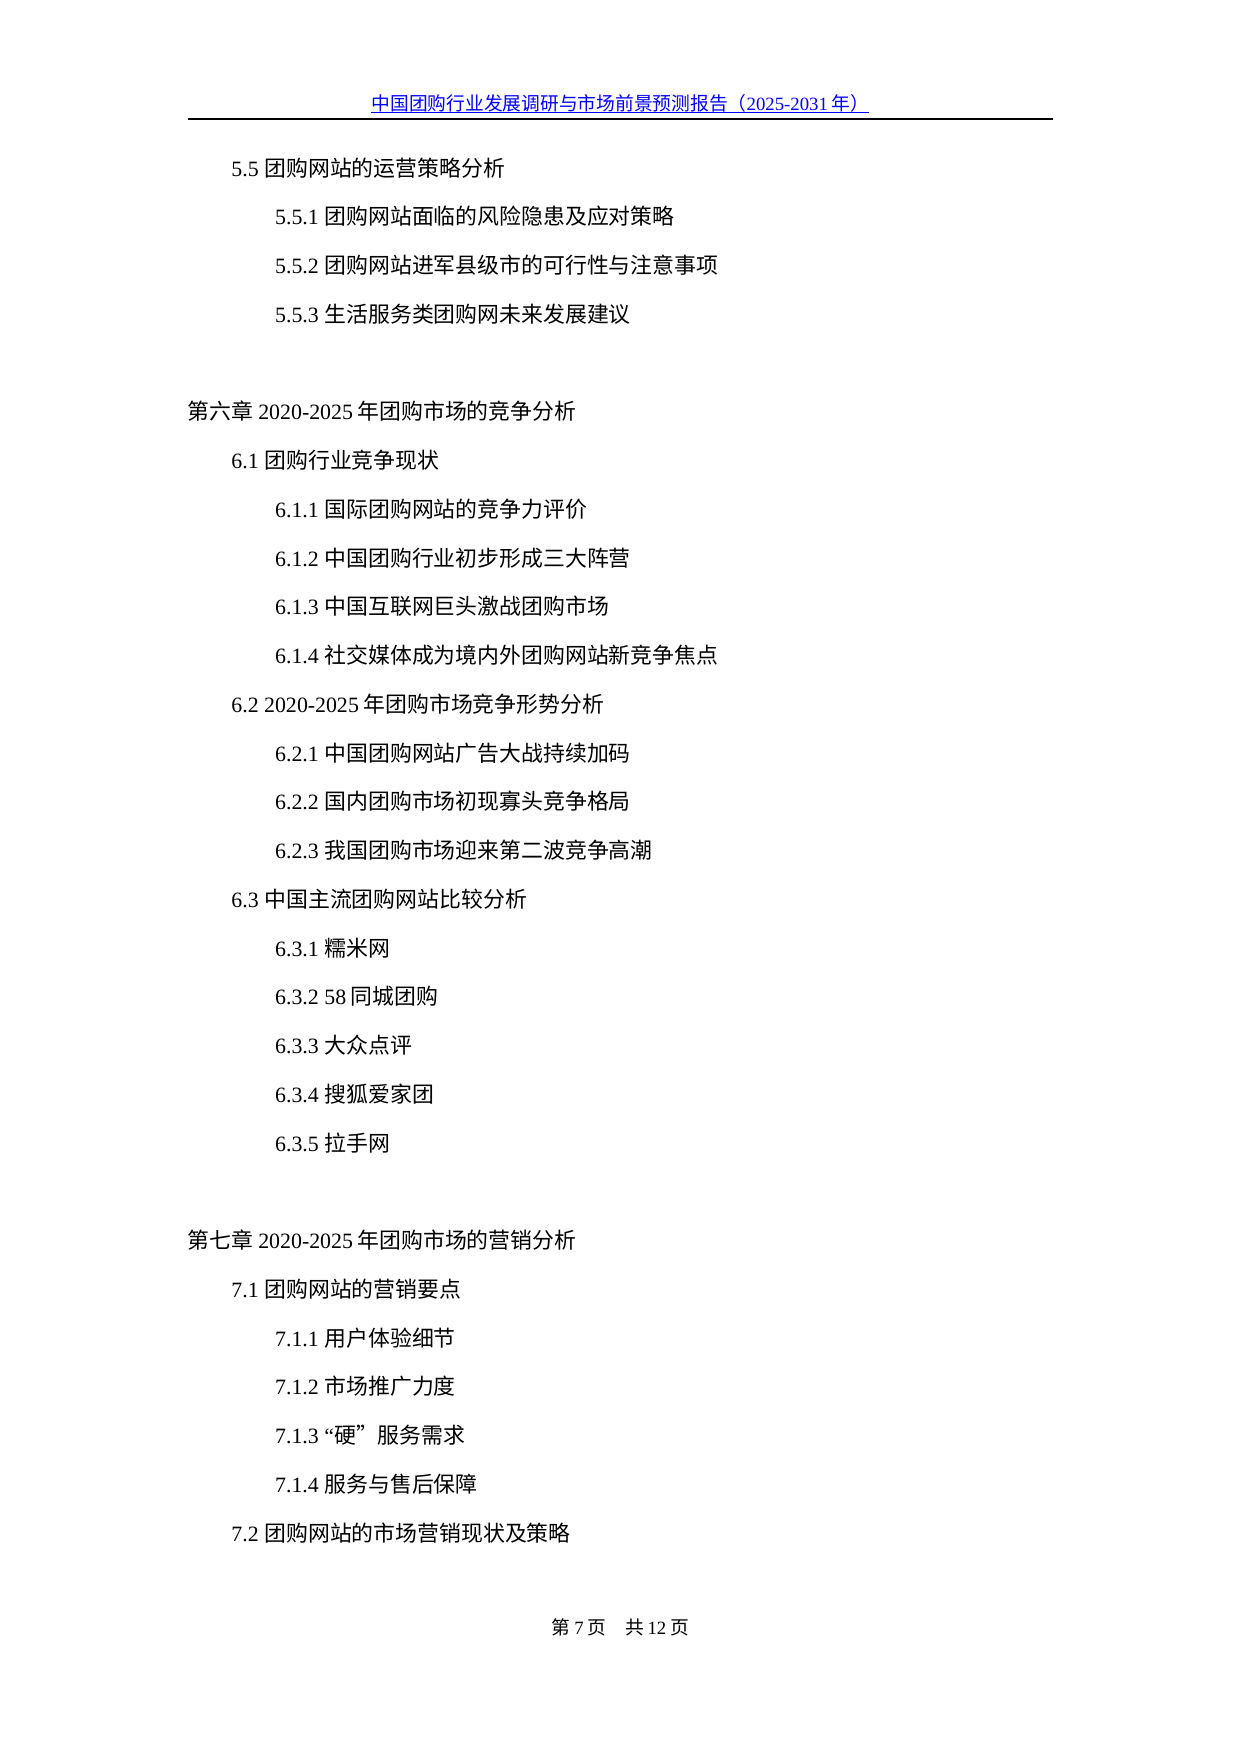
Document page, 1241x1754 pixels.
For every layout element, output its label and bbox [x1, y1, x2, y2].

text [187, 150, 1053, 1548]
